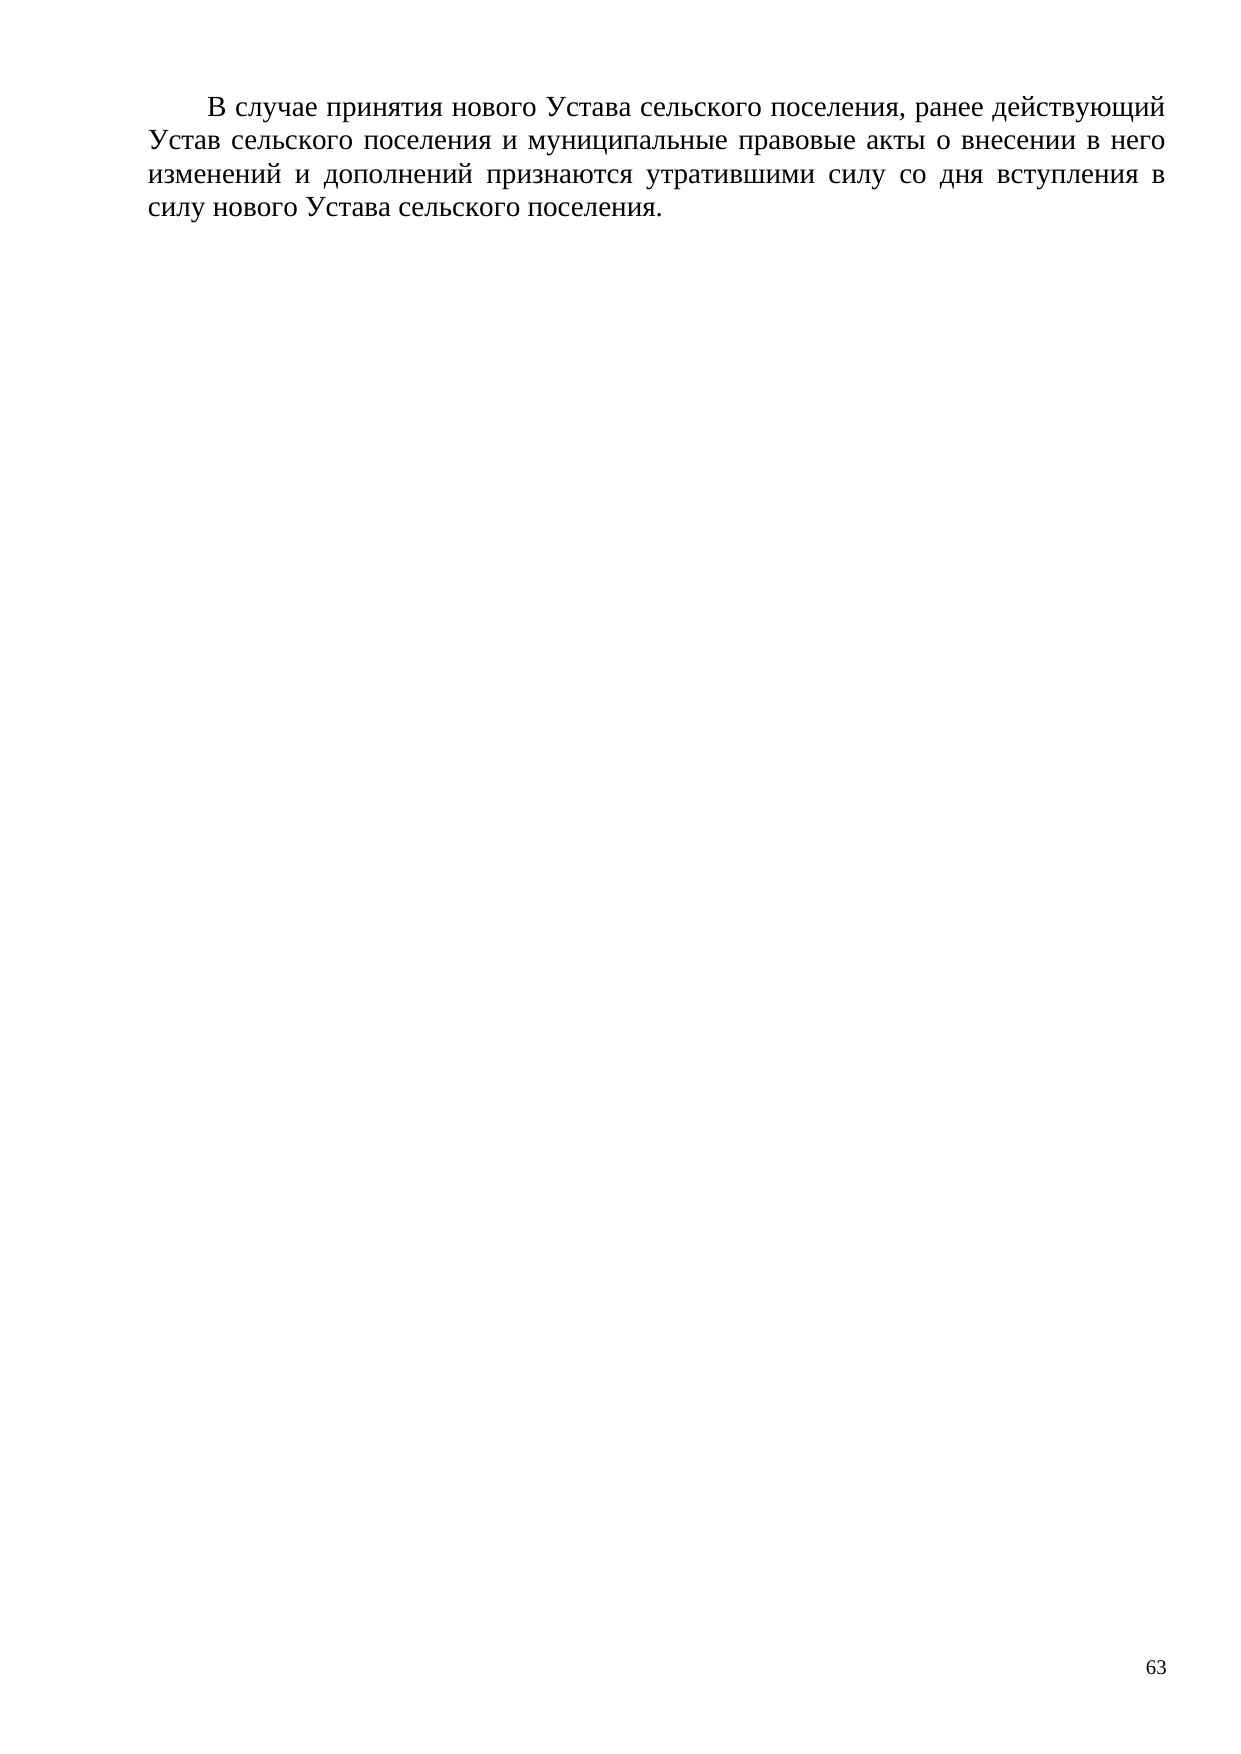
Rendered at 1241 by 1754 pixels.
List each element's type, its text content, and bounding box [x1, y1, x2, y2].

text В случае принятия нового Устава сельского поселения, ранее действующий Устав сельского поселения и муниципальные правовые акты о внесении в него изменений и дополнений признаются утратившими силу со дня вступления в силу нового Устава сельского поселения. [148, 89, 1166, 223]
